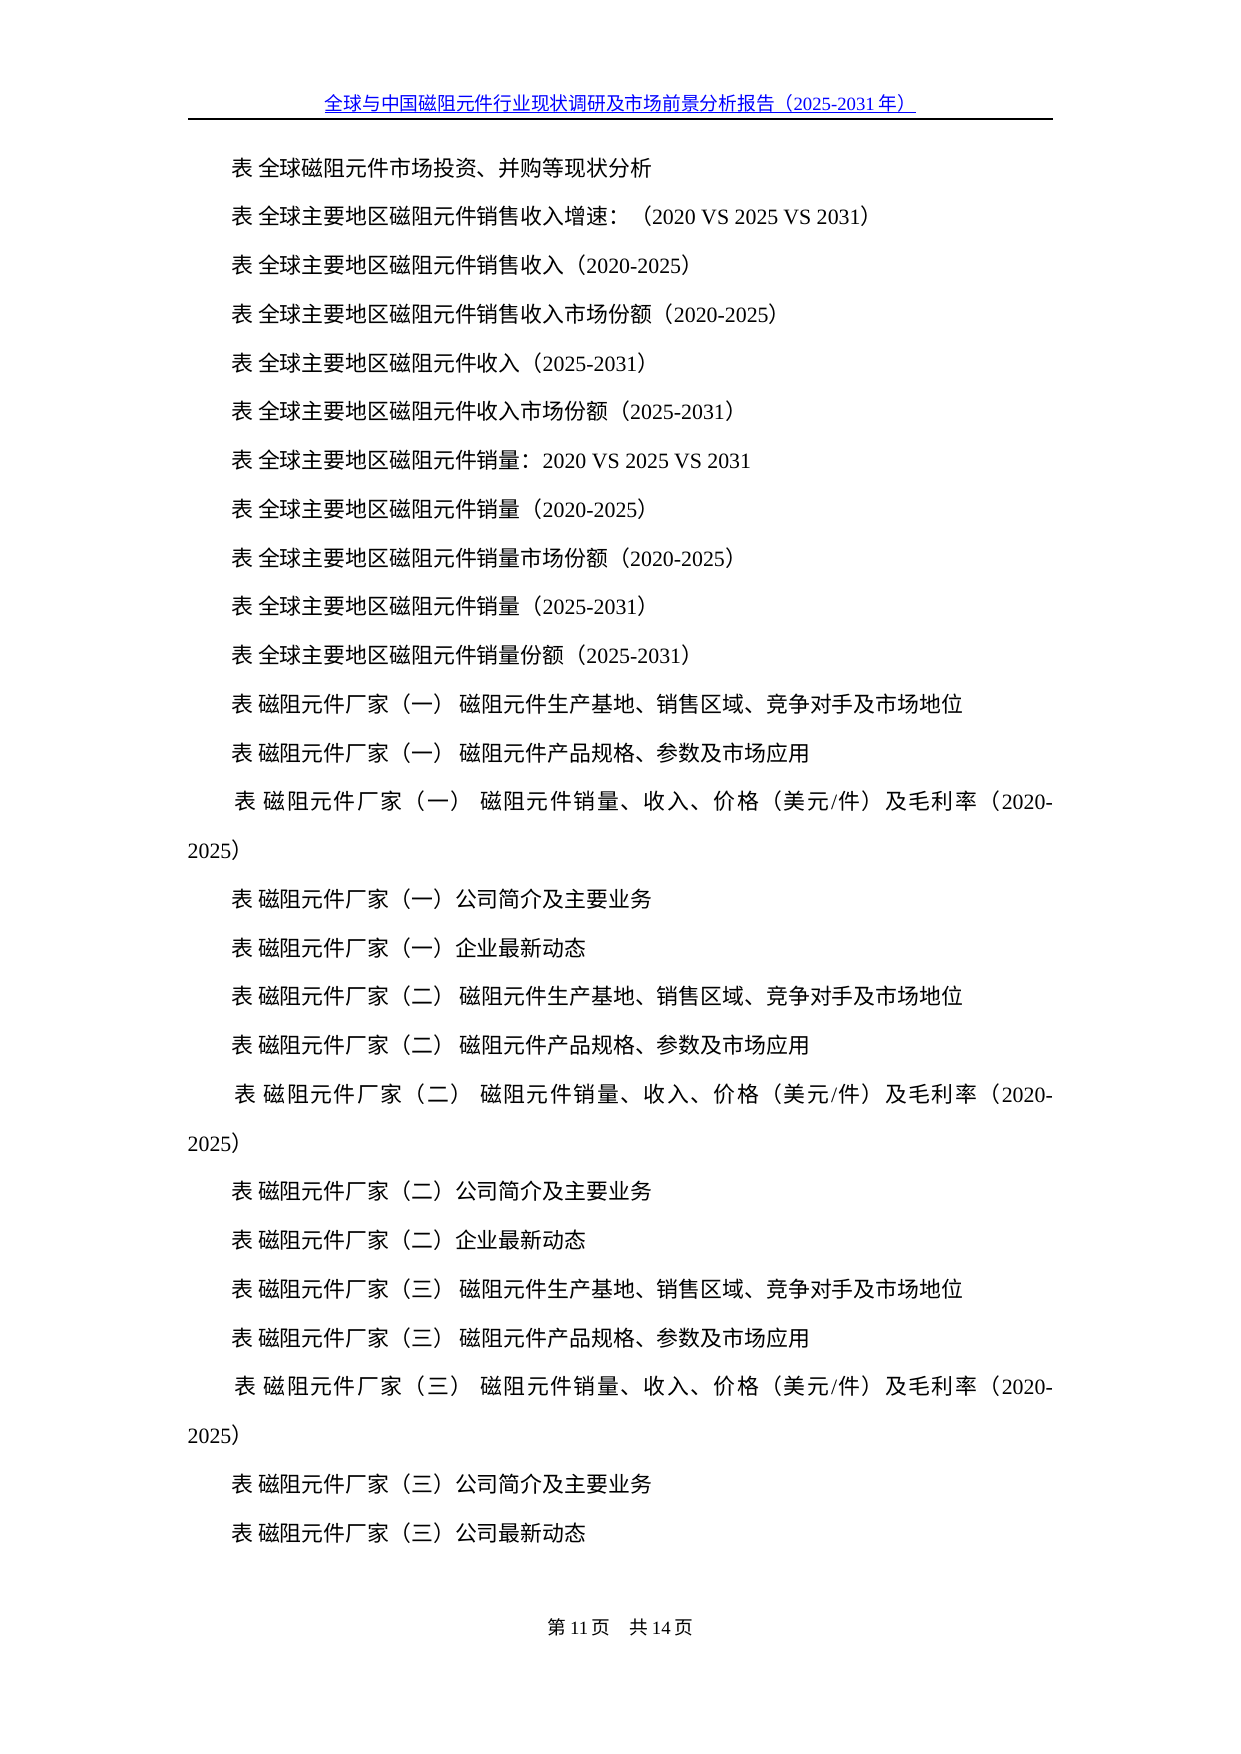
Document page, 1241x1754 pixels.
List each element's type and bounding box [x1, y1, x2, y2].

text [187, 150, 1053, 1548]
